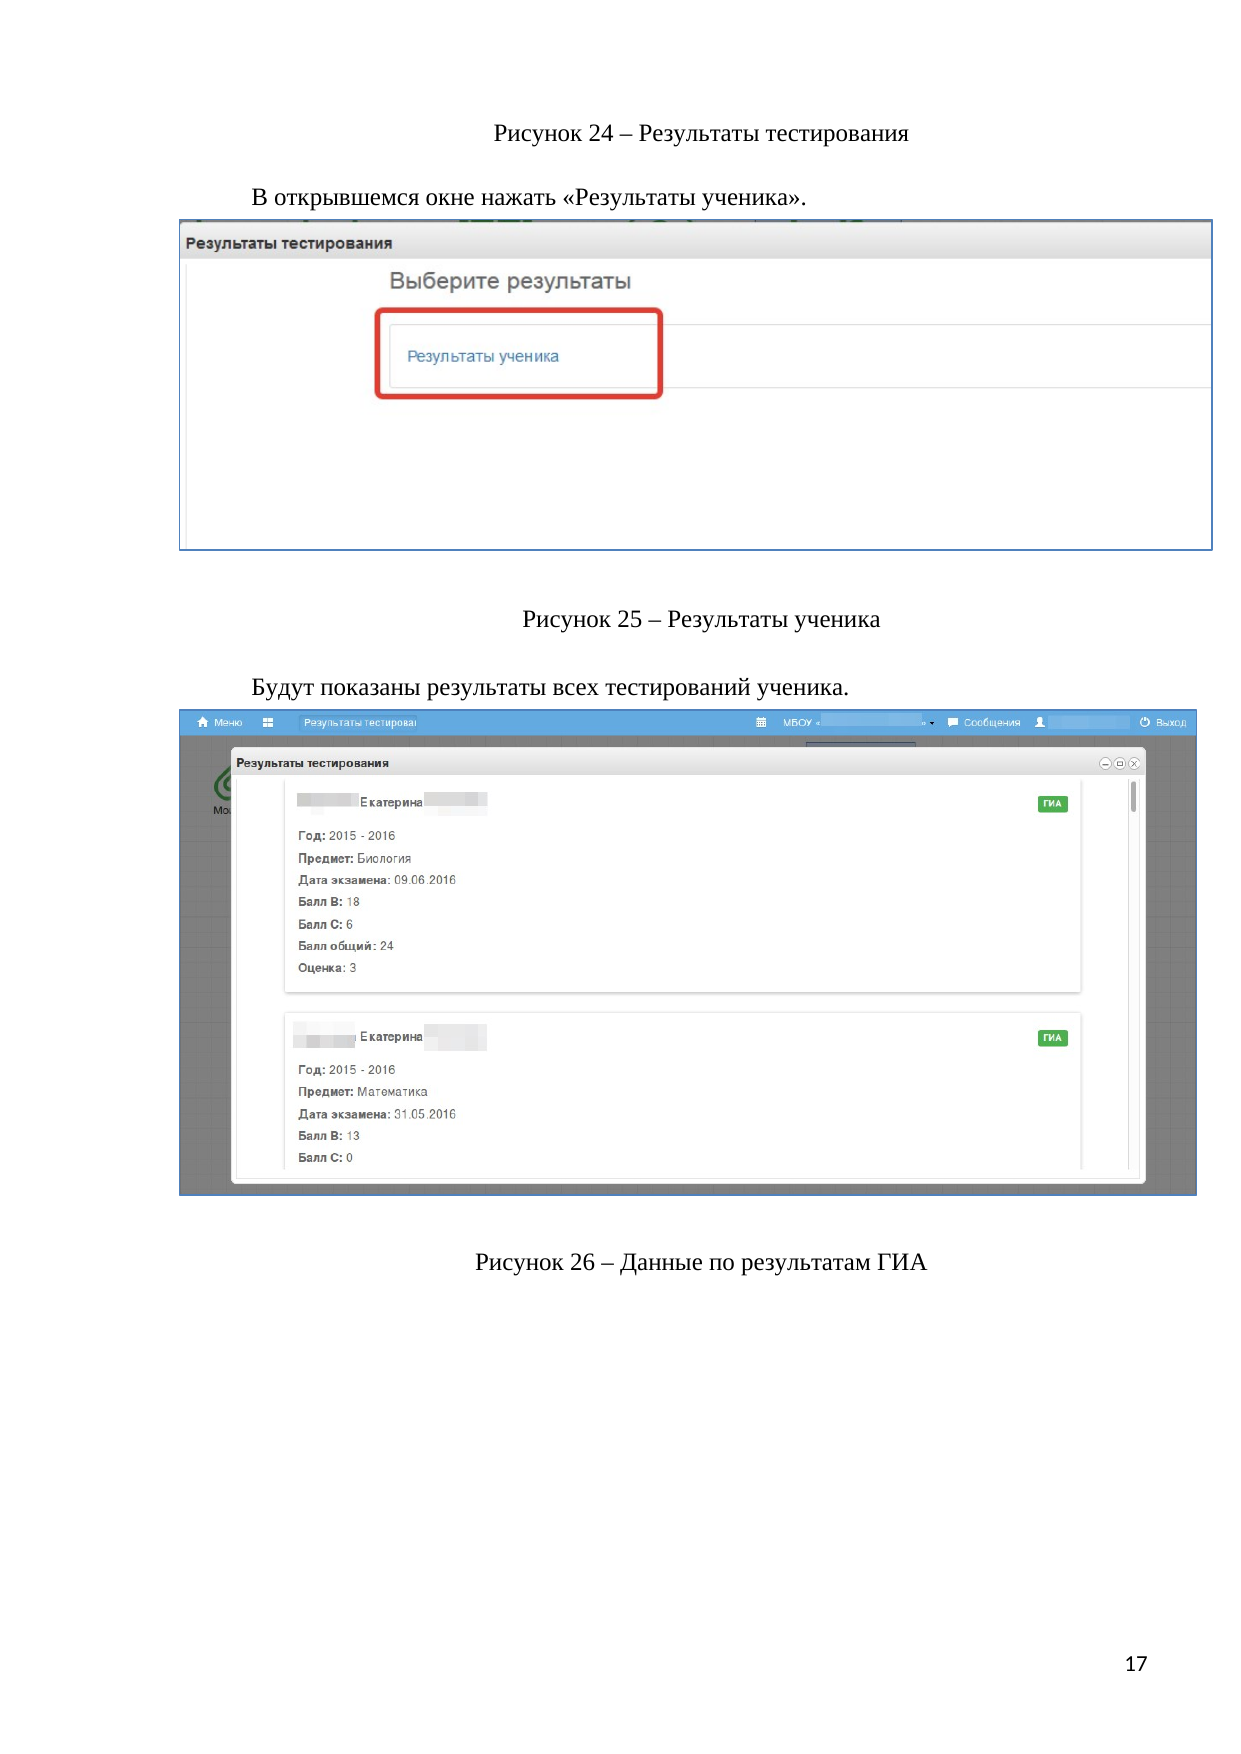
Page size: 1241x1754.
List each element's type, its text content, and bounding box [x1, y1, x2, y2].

text Рисунок 25 – Результаты ученика [177, 604, 881, 632]
subtitle Рисунок 24 – Результаты тестирования [251, 118, 1152, 147]
text Будут показаны результаты всех тестирований ученика. [251, 672, 1152, 701]
text В открывшемся окне нажать «Результаты ученика». [251, 182, 1152, 210]
text Рисунок 26 – Данные по результатам ГИА [177, 1247, 927, 1276]
picture [180, 711, 1196, 1194]
picture [180, 220, 1211, 549]
